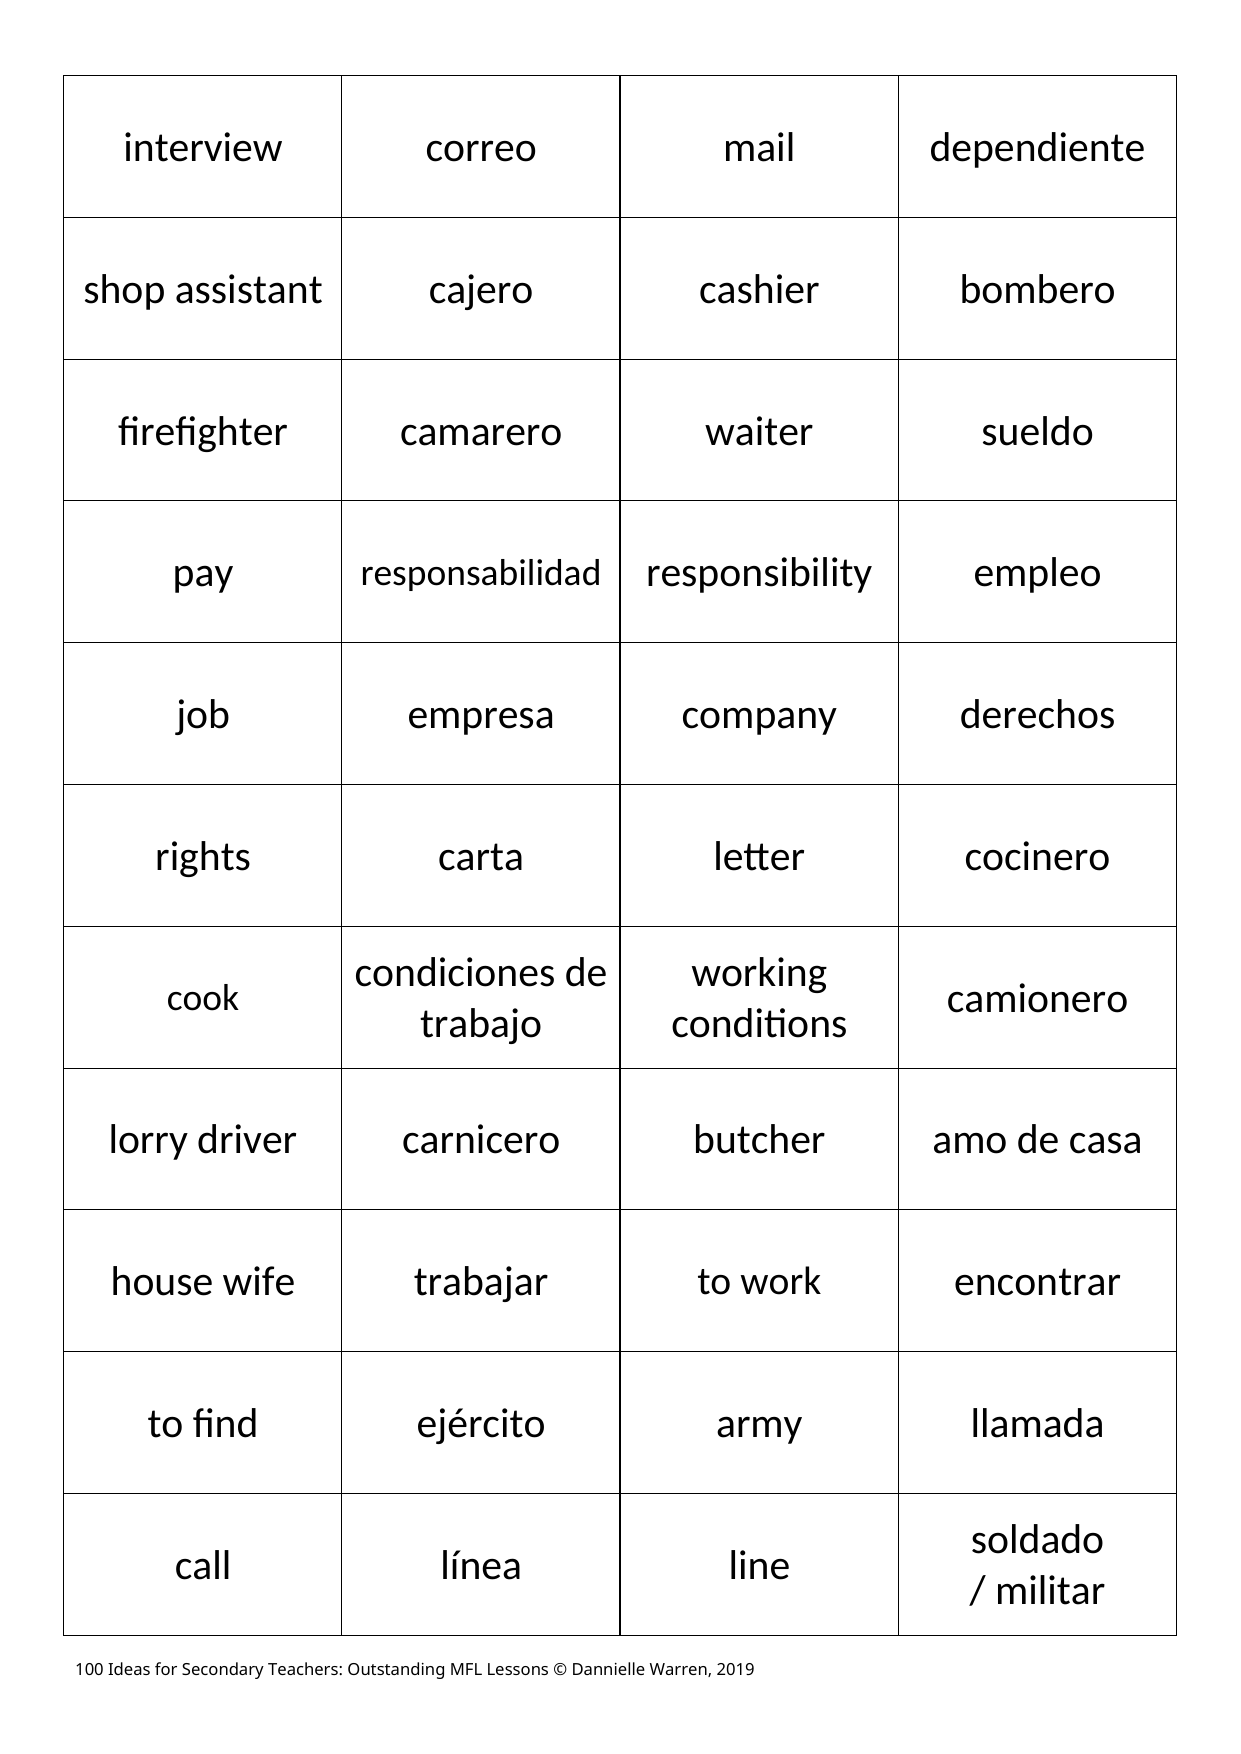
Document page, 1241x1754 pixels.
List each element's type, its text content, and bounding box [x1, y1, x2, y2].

table_cell bombero [899, 218, 1176, 358]
table_cell trabajar [342, 1210, 619, 1351]
table_cell derechos [899, 643, 1176, 784]
table_cell mail [621, 76, 898, 217]
table_cell firefighter [64, 360, 341, 500]
table_cell ejército [342, 1352, 619, 1493]
table_cell carta [342, 785, 619, 926]
table_cell camionero [899, 927, 1176, 1067]
table_cell line [621, 1494, 898, 1634]
table_cell cashier [621, 218, 898, 358]
table_cell rights [64, 785, 341, 926]
table_cell butcher [621, 1069, 898, 1209]
table_cell working conditions [621, 927, 898, 1067]
table_cell sueldo [899, 360, 1176, 500]
table_cell army [621, 1352, 898, 1493]
table_cell job [64, 643, 341, 784]
table_cell house wife [64, 1210, 341, 1351]
table_cell cocinero [899, 785, 1176, 926]
table_cell soldado / militar [899, 1494, 1176, 1634]
table_cell responsabilidad [342, 501, 619, 642]
table_cell carnicero [342, 1069, 619, 1209]
table_cell responsibility [621, 501, 898, 642]
table_cell lorry driver [64, 1069, 341, 1209]
table_cell cook [64, 927, 341, 1067]
table_cell to work [621, 1210, 898, 1351]
table_cell letter [621, 785, 898, 926]
table_cell correo [342, 76, 619, 217]
table_cell to find [64, 1352, 341, 1493]
table_cell shop assistant [64, 218, 341, 358]
table_cell company [621, 643, 898, 784]
table_cell empleo [899, 501, 1176, 642]
table_cell cajero [342, 218, 619, 358]
table_cell línea [342, 1494, 619, 1634]
table_cell waiter [621, 360, 898, 500]
table_cell call [64, 1494, 341, 1634]
table_cell dependiente [899, 76, 1176, 217]
table_cell empresa [342, 643, 619, 784]
table_cell encontrar [899, 1210, 1176, 1351]
table_cell pay [64, 501, 341, 642]
table_cell condiciones de trabajo [342, 927, 619, 1067]
table_cell camarero [342, 360, 619, 500]
table_cell llamada [899, 1352, 1176, 1493]
table_cell amo de casa [899, 1069, 1176, 1209]
table_cell interview [64, 76, 341, 217]
